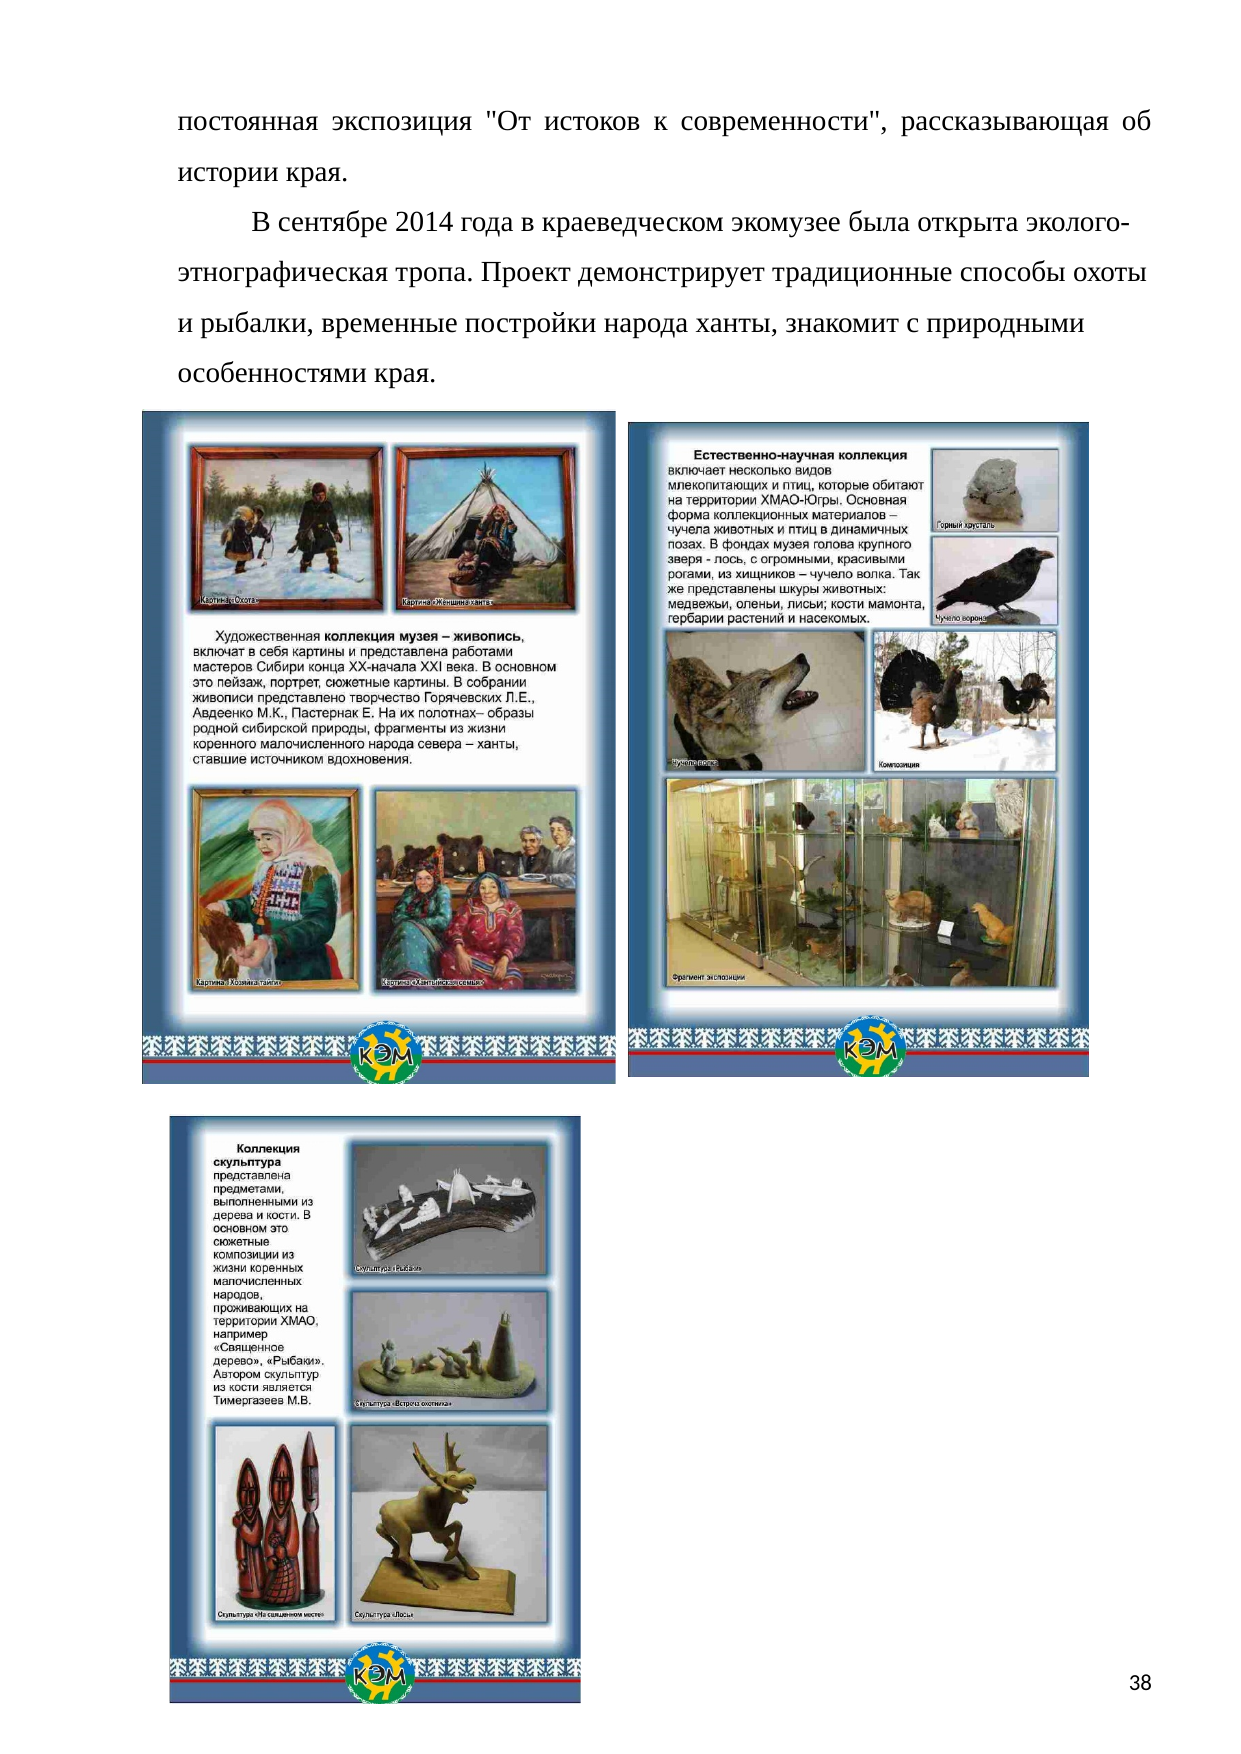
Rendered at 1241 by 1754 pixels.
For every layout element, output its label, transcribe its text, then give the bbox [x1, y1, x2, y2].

picture [140, 409, 615, 1081]
text В сентябре 2014 года в краеведческом экомузее была открыта эколого-этнографическая тропа. Проект демонстрирует традиционные способы охоты и рыбалки, временные постройки народа ханты, знакомит с природными особенностями края. [177, 204, 1152, 388]
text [177, 103, 1152, 187]
picture [168, 1114, 581, 1702]
picture [626, 421, 1089, 1073]
